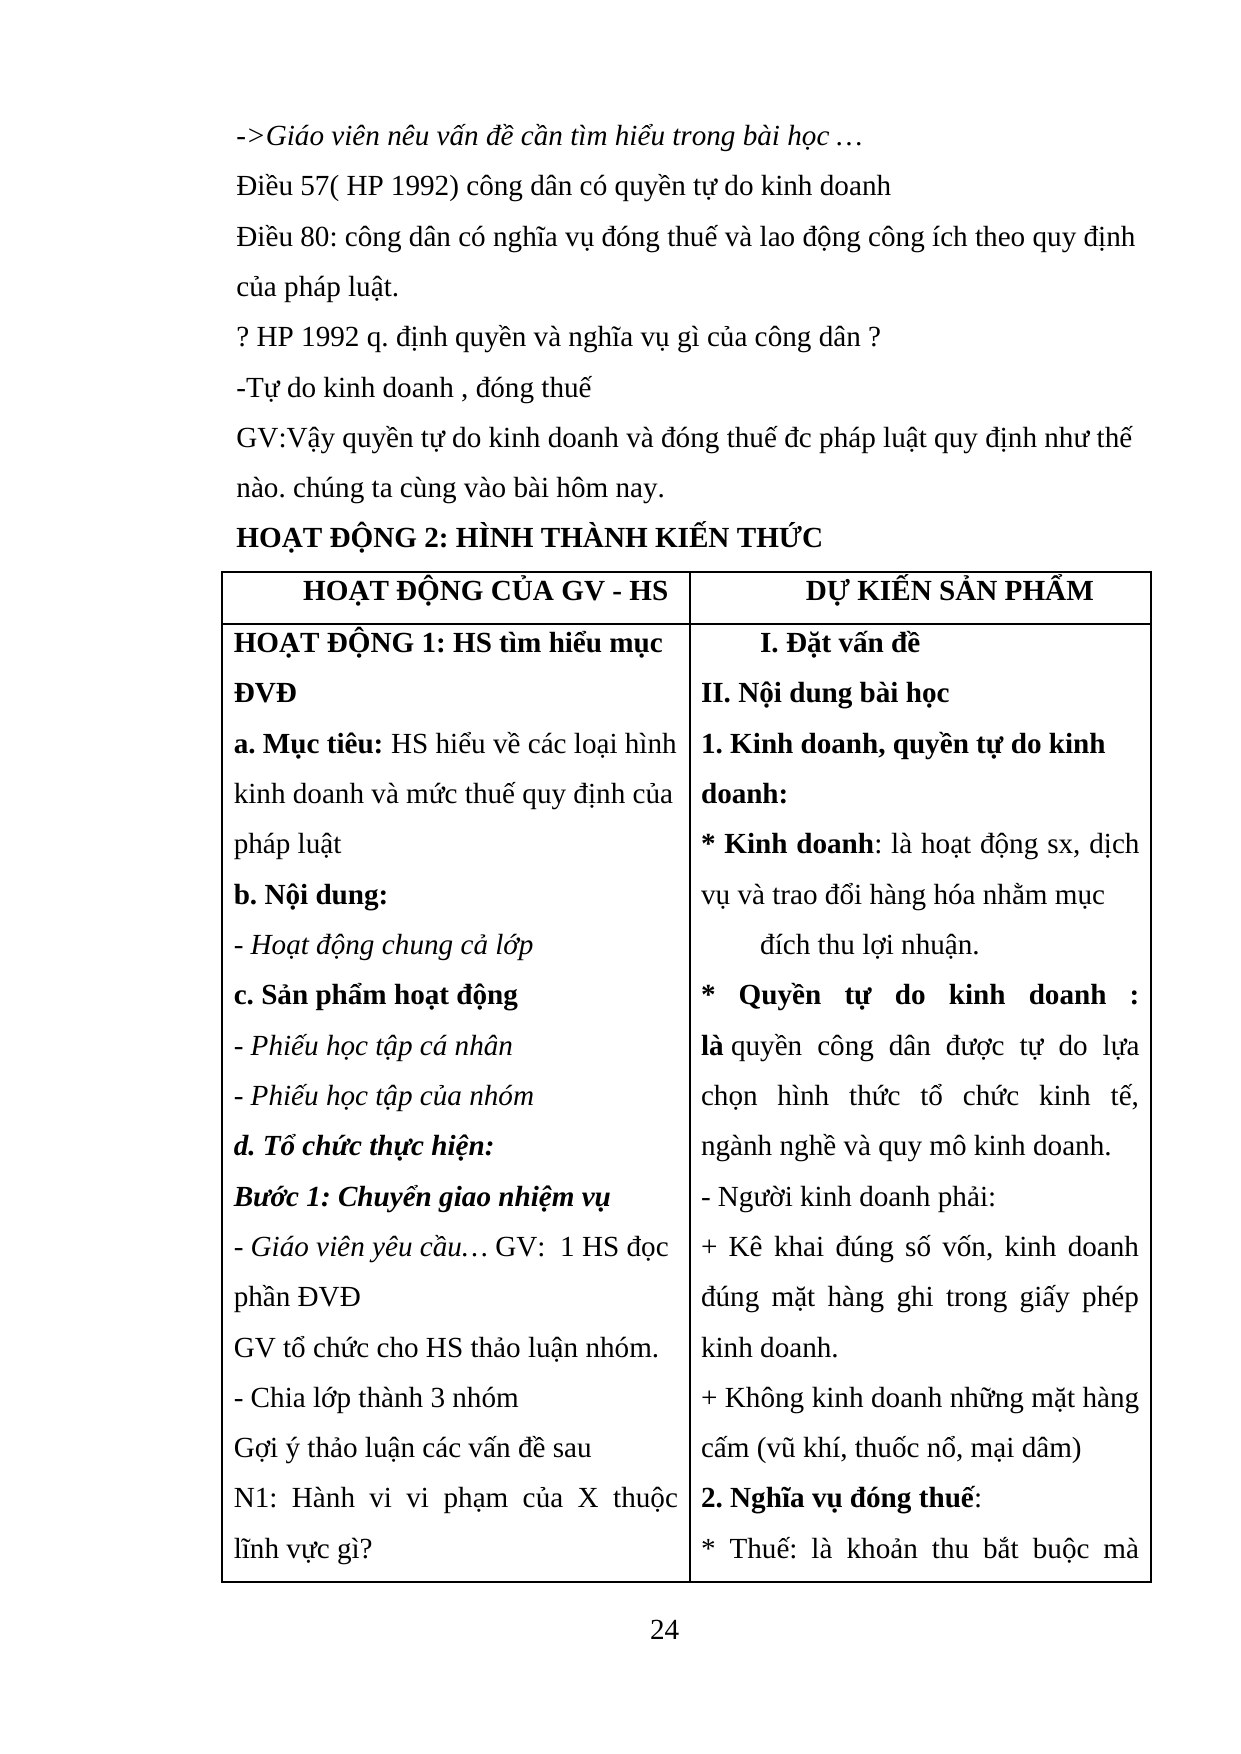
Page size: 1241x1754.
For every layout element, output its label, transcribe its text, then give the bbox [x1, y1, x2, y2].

text ? HP 1992 q. định quyền và nghĩa vụ gì của công dân ? [236, 319, 1152, 353]
text -Tự do kinh doanh , đóng thuế [236, 370, 1152, 403]
table_header HOẠT ĐỘNG CỦA GV - HS [223, 573, 689, 623]
text Điều 80: công dân có nghĩa vụ đóng thuế và lao động công ích theo quy định của pháp luật. [236, 219, 1152, 303]
text Điều 57( HP 1992) công dân có quyền tự do kinh doanh [236, 168, 1152, 202]
text GV:Vậy quyền tự do kinh doanh và đóng thuế đc pháp luật quy định như thế nào. chúng ta cùng vào bài hôm nay. [236, 420, 1152, 504]
text ->Giáo viên nêu vấn đề cần tìm hiểu trong bài học … [236, 118, 1152, 152]
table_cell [691, 625, 1150, 1581]
text HOẠT ĐỘNG 2: HÌNH THÀNH KIẾN THỨC [236, 521, 1152, 554]
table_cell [223, 625, 689, 1581]
table_header DỰ KIẾN SẢN PHẨM [691, 573, 1150, 623]
